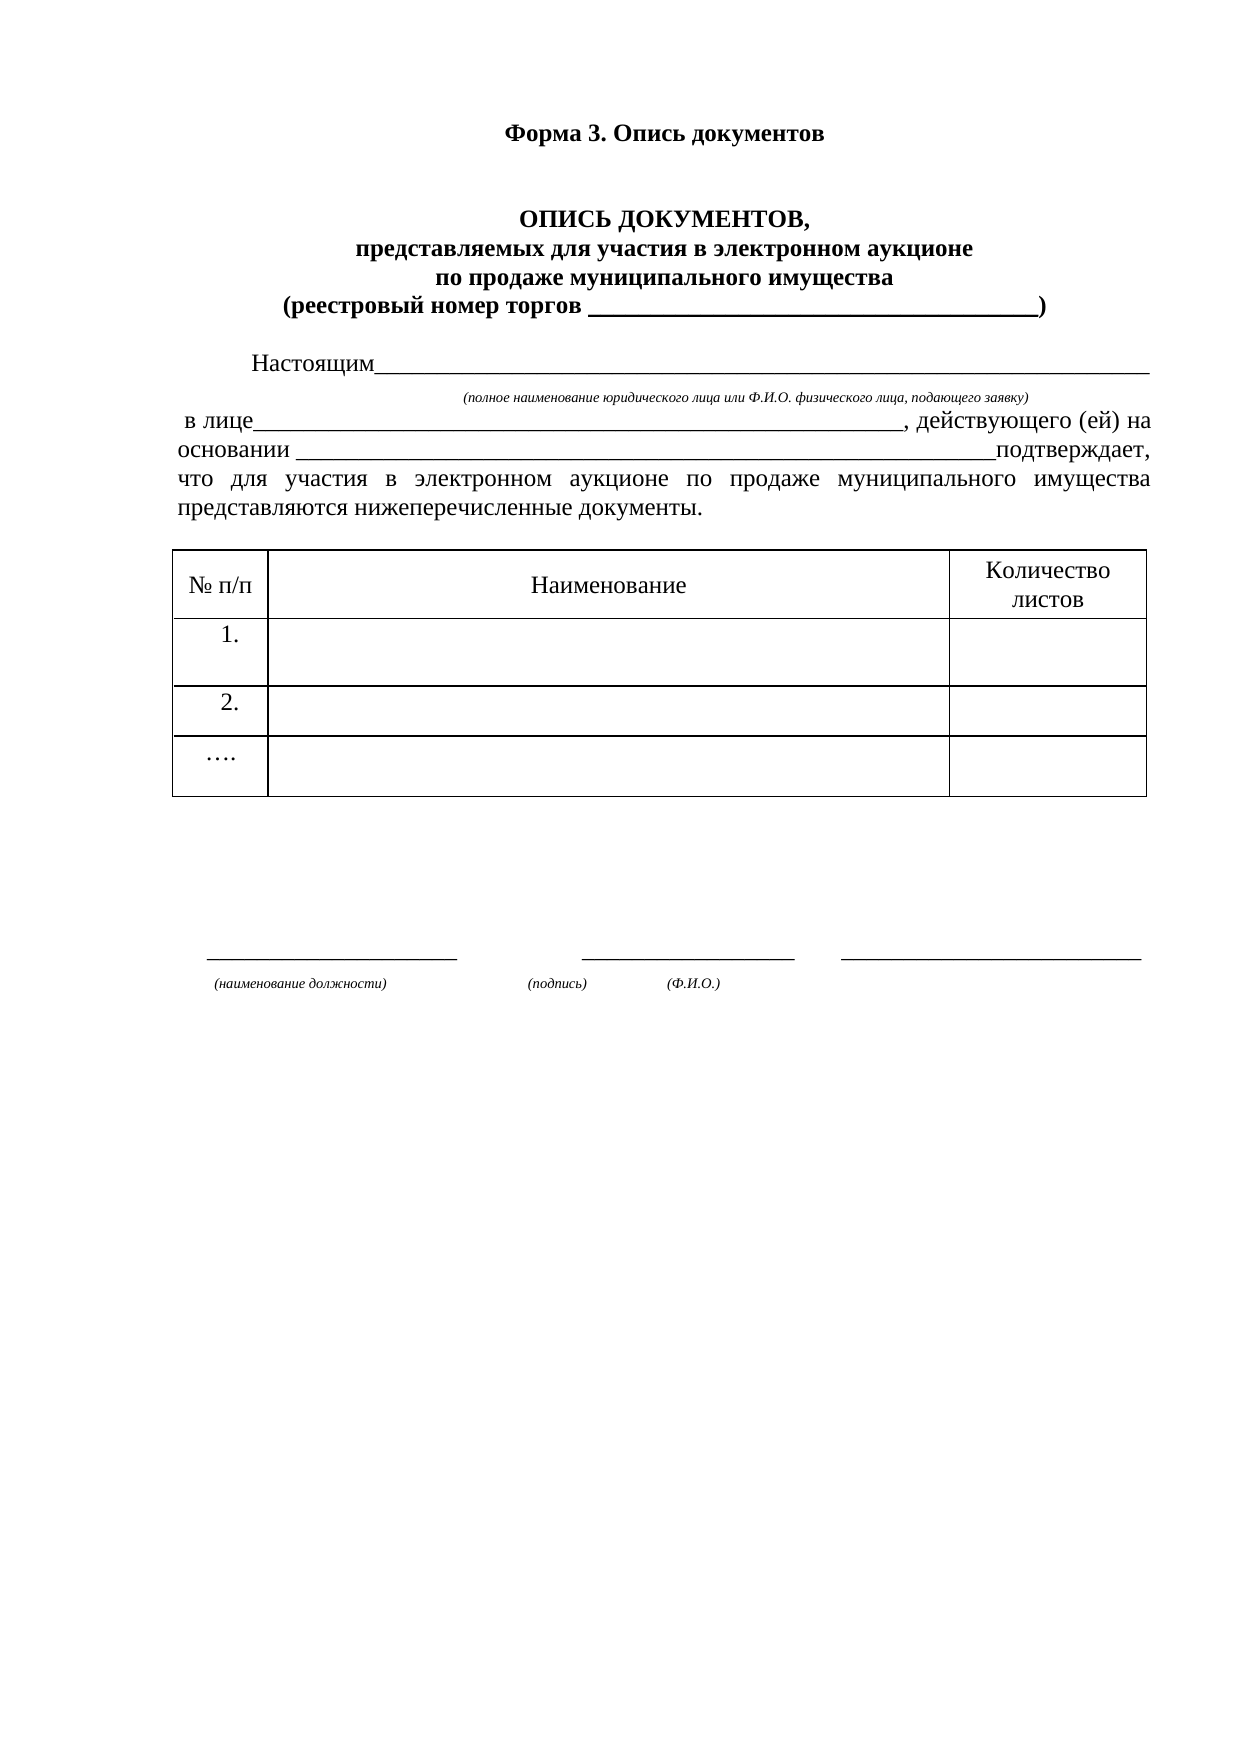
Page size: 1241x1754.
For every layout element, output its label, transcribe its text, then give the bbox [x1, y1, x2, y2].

text представляемых для участия в электронном аукционе [177, 233, 1152, 262]
text по продаже муниципального имущества [177, 262, 1152, 291]
table_cell [269, 619, 949, 685]
text (реестровый номер торгов ____________________________________) [177, 291, 1152, 319]
text ____________________ _________________ ________________________ [177, 934, 1152, 963]
text в лице____________________________________________________, действующего (ей) на основании ________________________________________________________подтверждает, [177, 406, 1152, 463]
table_cell [173, 686, 267, 735]
text Настоящим______________________________________________________________ [177, 348, 1152, 377]
text Форма 3. Опись документов [177, 118, 1152, 147]
table_cell [269, 737, 949, 796]
table_cell [173, 619, 267, 685]
table_header Количество листов [950, 551, 1146, 617]
table_header № п/п [173, 551, 267, 617]
table_cell [950, 619, 1146, 685]
table_cell …. [173, 736, 267, 796]
text что для участия в электронном аукционе по продаже муниципального имущества представляются нижеперечисленные документы. [177, 463, 1152, 521]
table_header Наименование [269, 551, 949, 617]
table_cell [950, 687, 1146, 735]
text (полное наименование юридического лица или Ф.И.О. физического лица, подающего заявку) [177, 377, 1152, 406]
table_cell [950, 737, 1146, 796]
table_cell [269, 687, 949, 735]
text ОПИСЬ ДОКУМЕНТОВ, [177, 204, 1152, 233]
text (наименование должности) (подпись) (Ф.И.О.) [177, 963, 1152, 991]
